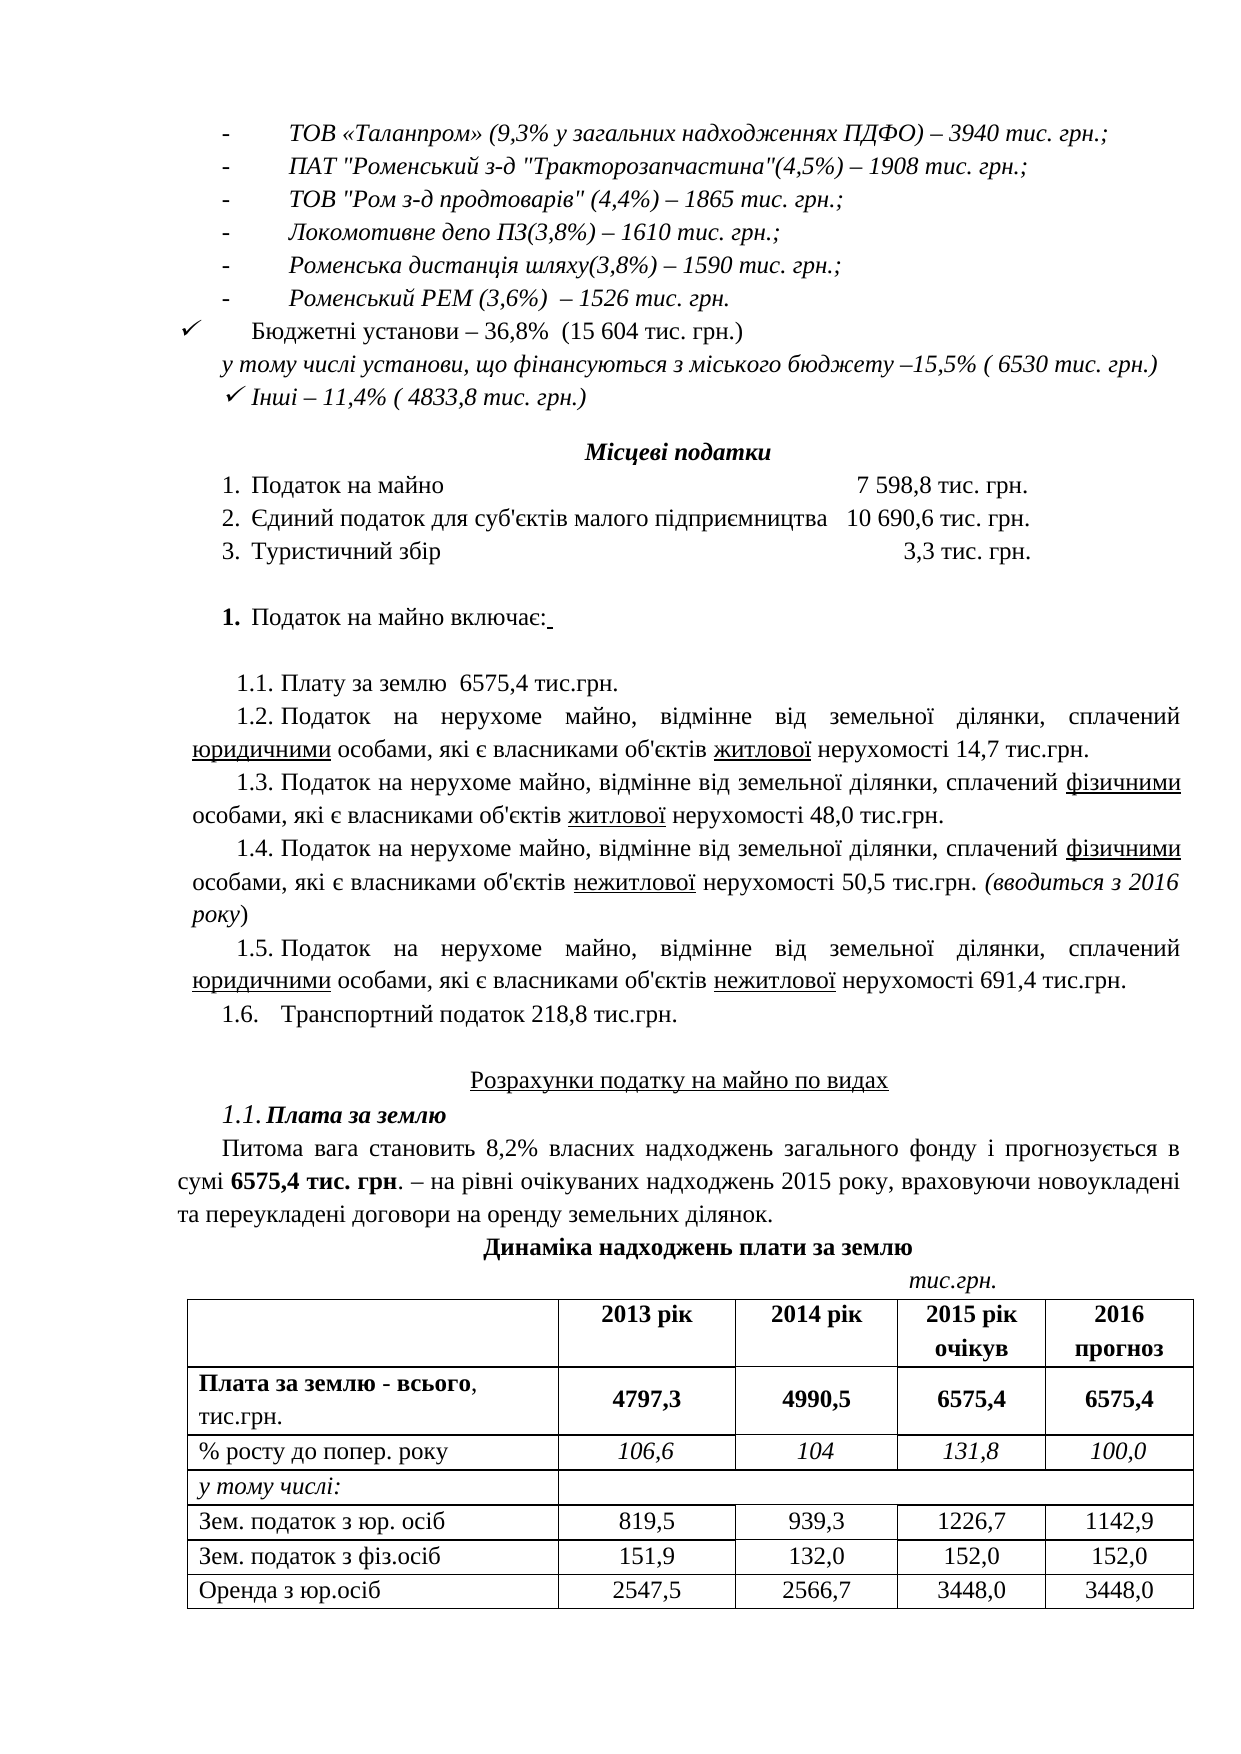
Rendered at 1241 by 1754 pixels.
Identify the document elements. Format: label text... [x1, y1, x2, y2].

list Єдиний податок для суб'єктів малого підприємництва 10 690,6 тис. грн. [177, 503, 1181, 532]
table_cell 152,0 [898, 1541, 1045, 1574]
table_cell Плата за землю - всього, тис.грн. [188, 1368, 558, 1434]
table_cell 2566,7 [736, 1575, 897, 1608]
text у тому числі установи, що фінансуються з міського бюджету –15,5% ( 6530 тис. грн.) [177, 349, 1181, 378]
table_cell 1142,9 [1046, 1506, 1193, 1539]
list Роменська дистанція шляху(3,8%) – 1590 тис. грн.; [177, 250, 1181, 279]
list Туристичний збір 3,3 тис. грн. [177, 536, 1181, 565]
list Податок на нерухоме майно, відмінне від земельної ділянки, сплачений фізичними особами, які є власниками об'єктів житлової нерухомості 48,0 тис.грн. [192, 767, 1181, 829]
table_cell 4797,3 [559, 1368, 735, 1434]
table_header [188, 1300, 558, 1366]
table_cell 100,0 [1046, 1436, 1193, 1469]
list Бюджетні установи – 36,8% (15 604 тис. грн.) [177, 316, 1181, 345]
table_cell 131,8 [898, 1436, 1045, 1469]
list Податок на нерухоме майно, відмінне від земельної ділянки, сплачений юридичними особами, які є власниками об'єктів нежитлової нерухомості 691,4 тис.грн. [192, 933, 1181, 994]
table_cell 4990,5 [736, 1367, 897, 1434]
table_cell 106,6 [559, 1436, 735, 1469]
table_header 2014 рік [736, 1300, 897, 1366]
list Податок на нерухоме майно, відмінне від земельної ділянки, сплачений юридичними особами, які є власниками об'єктів житлової нерухомості 14,7 тис.грн. [192, 701, 1181, 763]
table_cell 104 [736, 1435, 897, 1469]
text тис.грн. [177, 1266, 1181, 1294]
table_cell 6575,4 [1046, 1368, 1193, 1434]
list Податок на майно включає: [177, 602, 1181, 631]
table_cell у тому числі: [188, 1471, 558, 1504]
list Плата за землю [177, 1098, 1181, 1129]
table_cell % росту до попер. року [188, 1436, 558, 1469]
text Місцеві податки [177, 437, 1181, 466]
table_cell [559, 1471, 1193, 1504]
list Податок на майно 7 598,8 тис. грн. [177, 470, 1181, 499]
list ТОВ "Ром з-д продтоварів" (4,4%) – 1865 тис. грн.; [177, 184, 1181, 213]
table_cell Зем. податок з фіз.осіб [188, 1541, 558, 1574]
list Транспортний податок 218,8 тис.грн. [177, 999, 1181, 1027]
list Локомотивне депо ПЗ(3,8%) – 1610 тис. грн.; [177, 217, 1181, 246]
table_cell 1226,7 [898, 1506, 1045, 1539]
list ТОВ «Таланпром» (9,3% у загальних надходженнях ПДФО) – 3940 тис. грн.; [177, 118, 1181, 147]
list Роменський РЕМ (3,6%) – 1526 тис. грн. [177, 283, 1181, 312]
table_cell Оренда з юр.осіб [188, 1575, 558, 1608]
table_cell 3448,0 [898, 1575, 1045, 1608]
list Інші – 11,4% ( 4833,8 тис. грн.) [177, 382, 1181, 411]
list Податок на нерухоме майно, відмінне від земельної ділянки, сплачений фізичними особами, які є власниками об'єктів нежитлової нерухомості 50,5 тис.грн. (вводиться з 2016 року) [192, 833, 1181, 928]
text Питома вага становить 8,2% власних надходжень загального фонду і прогнозується в сумі 6575,4 тис. грн. – на рівні очікуваних надходжень 2015 року, враховуючи новоукладені та переукладені договори на оренду земельних ділянок. [177, 1133, 1181, 1228]
table_header 2013 рік [559, 1300, 735, 1366]
table_cell Зем. податок з юр. осіб [188, 1506, 558, 1539]
table_cell 3448,0 [1046, 1575, 1193, 1608]
list Плату за землю 6575,4 тис.грн. [192, 668, 1181, 697]
table_header 2016 прогноз [1046, 1300, 1193, 1366]
table_header 2015 рік очікув [898, 1300, 1045, 1366]
list ПАТ "Роменський з-д "Тракторозапчастина"(4,5%) – 1908 тис. грн.; [177, 151, 1181, 180]
text Динаміка надходжень плати за землю [177, 1232, 1181, 1261]
table_cell 939,3 [736, 1505, 897, 1539]
table_cell 6575,4 [898, 1368, 1045, 1434]
text Розрахунки податку на майно по видах [177, 1065, 1181, 1093]
table_cell 132,0 [736, 1540, 897, 1574]
table_cell 151,9 [559, 1541, 735, 1574]
table_cell 152,0 [1046, 1541, 1193, 1574]
table_cell 819,5 [559, 1506, 735, 1539]
table_cell 2547,5 [559, 1575, 735, 1608]
